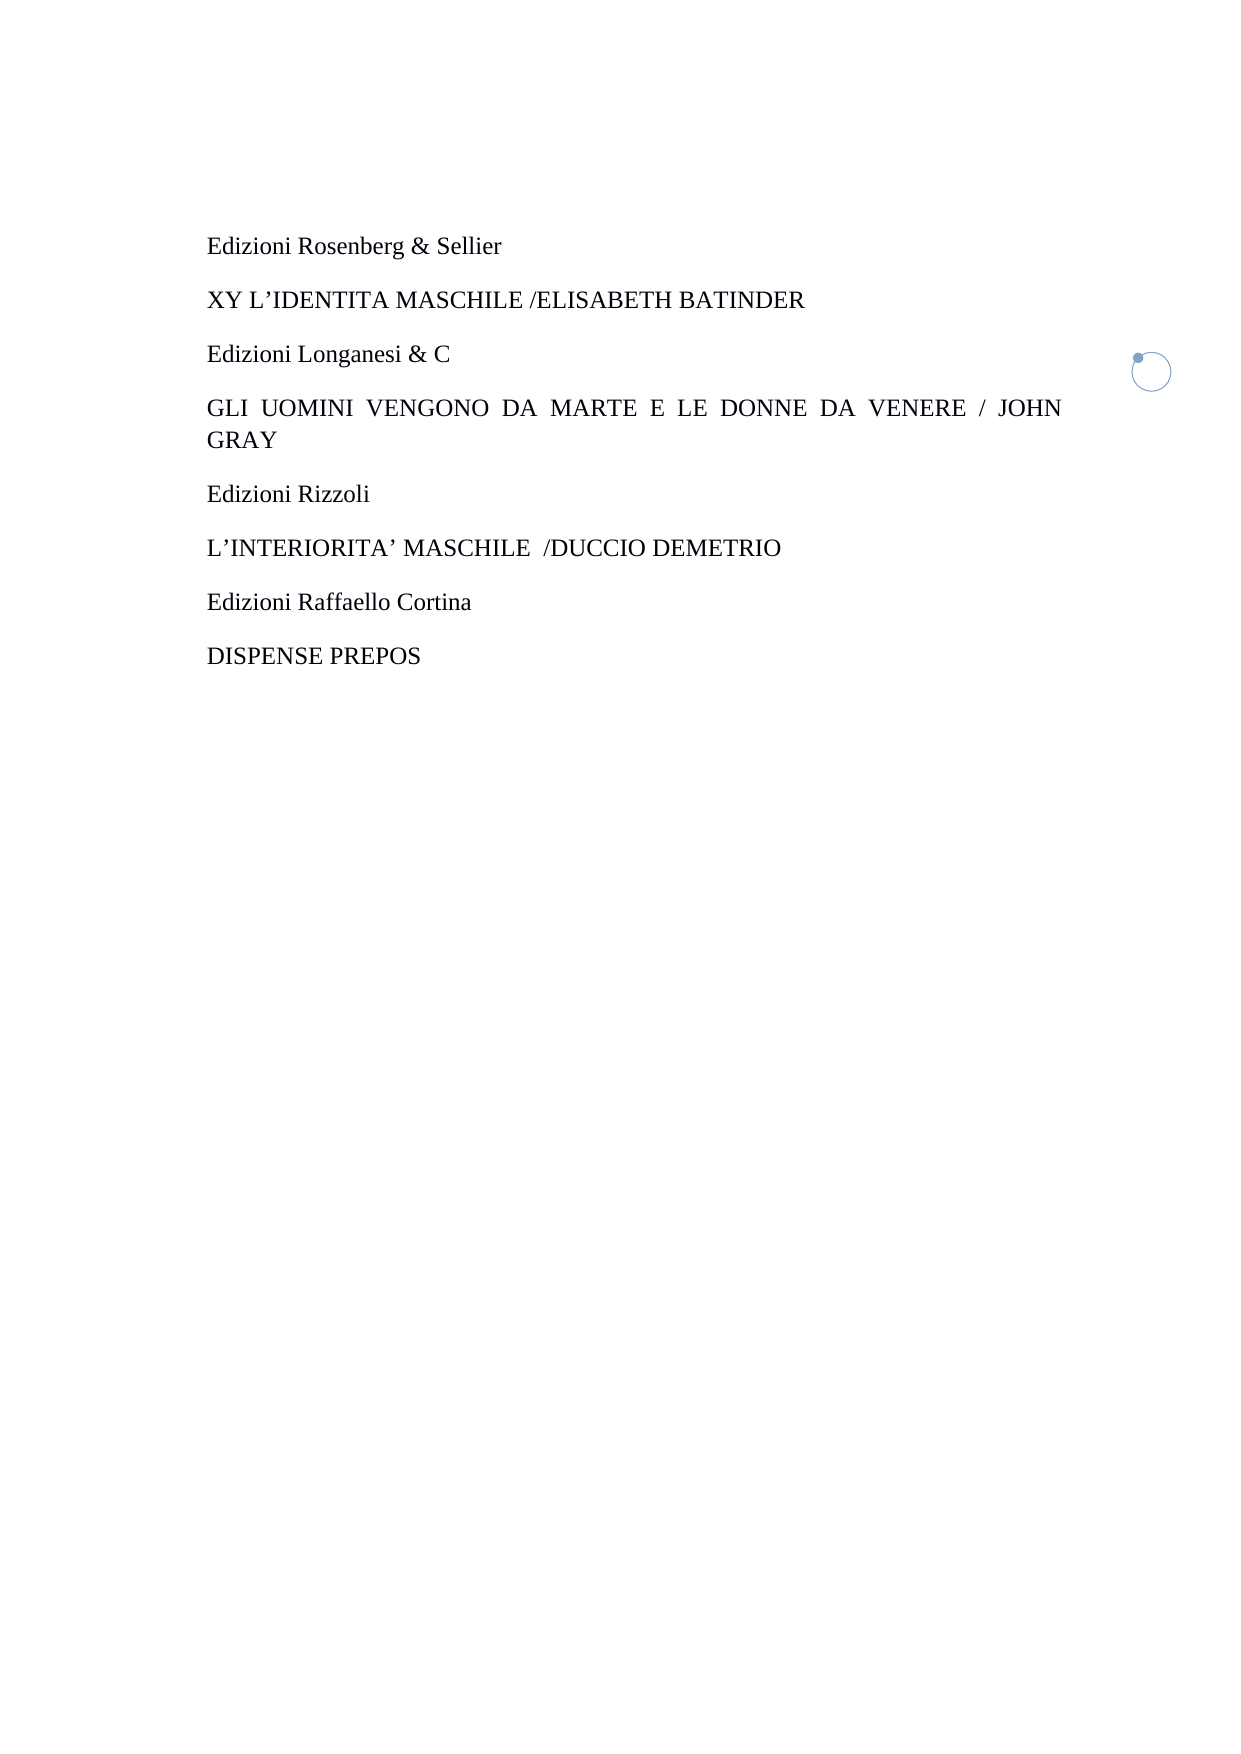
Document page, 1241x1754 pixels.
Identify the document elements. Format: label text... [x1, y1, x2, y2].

text Edizioni Rizzoli [207, 479, 1063, 508]
text XY L’IDENTITA MASCHILE /ELISABETH BATINDER [207, 285, 1063, 314]
text Edizioni Longanesi & C [207, 339, 1063, 367]
text GLI UOMINI VENGONO DA MARTE E LE DONNE DA VENERE / JOHN GRAY [207, 393, 1063, 454]
text DISPENSE PREPOS [207, 641, 1063, 670]
text Edizioni Raffaello Cortina [207, 587, 1063, 616]
text L’INTERIORITA’ MASCHILE /DUCCIO DEMETRIO [207, 533, 1063, 562]
text Edizioni Rosenberg & Sellier [207, 231, 1063, 260]
